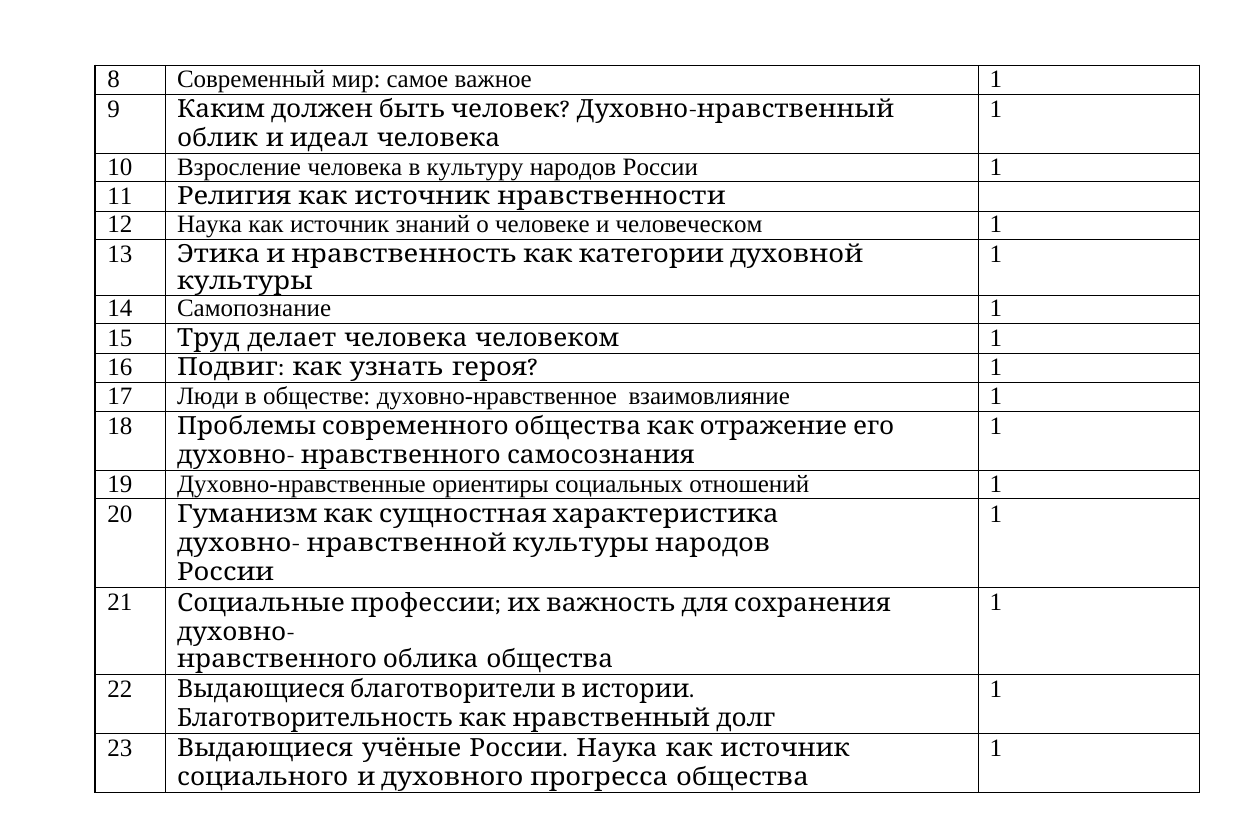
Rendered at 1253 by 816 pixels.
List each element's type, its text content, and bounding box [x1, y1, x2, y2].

table_cell 10 [96, 154, 165, 181]
table_cell Подвиг: как узнать героя? [166, 354, 978, 382]
table_cell Люди в обществе: духовно-нравственное взаимовлияние [166, 383, 978, 411]
table_cell 20 [96, 499, 165, 587]
table_cell 1 [979, 499, 1199, 587]
table_cell 1 [979, 588, 1199, 673]
table_cell 9 [96, 95, 165, 152]
table_cell Взросление человека в культуру народов России [166, 154, 978, 181]
table_cell 1 [979, 354, 1199, 382]
table_cell 12 [96, 212, 165, 239]
table_cell 1 [979, 212, 1199, 239]
table_header 8 [96, 66, 165, 93]
table_cell 17 [96, 383, 165, 411]
table_cell 1 [979, 296, 1199, 323]
table_cell Выдающиеся учёные России. Наука как источник социального и духовного прогресса общества [166, 734, 978, 792]
table_cell 1 [979, 240, 1199, 295]
table_cell 1 [979, 95, 1199, 152]
table_cell 13 [96, 240, 165, 295]
table_cell Гуманизм как сущностная характеристика духовно- нравственной культуры народов России [166, 499, 978, 587]
table_cell 1 [979, 154, 1199, 181]
table_cell 1 [979, 471, 1199, 498]
table_cell 1 [979, 324, 1199, 353]
table_cell Духовно-нравственные ориентиры социальных отношений [166, 471, 978, 498]
table_cell 1 [979, 412, 1199, 470]
table_cell Каким должен быть человек? Духовно-нравственный облик и идеал человека [166, 95, 978, 152]
table_cell Самопознание [166, 296, 978, 323]
table_cell Религия как источник нравственности [166, 182, 978, 211]
table_cell [979, 182, 1199, 211]
table_cell 19 [96, 471, 165, 498]
table_cell Выдающиеся благотворители в истории. Благотворительность как нравственный долг [166, 675, 978, 732]
table_cell 1 [979, 734, 1199, 792]
table_header Современный мир: самое важное [166, 66, 978, 93]
table_cell 14 [96, 296, 165, 323]
table_cell 1 [979, 383, 1199, 411]
table_cell 11 [96, 182, 165, 211]
table_cell Труд делает человека человеком [166, 324, 978, 353]
table_cell Социальные профессии; их важность для сохранения духовно- нравственного облика общества [166, 588, 978, 673]
table_cell 22 [96, 675, 165, 732]
table_cell 16 [96, 354, 165, 382]
table_cell 23 [96, 734, 165, 792]
table_cell 21 [96, 588, 165, 673]
table_cell 15 [96, 324, 165, 353]
table_cell Наука как источник знаний о человеке и человеческом [166, 212, 978, 239]
table_cell Проблемы современного общества как отражение его духовно- нравственного самосознания [166, 412, 978, 470]
table_cell 1 [979, 675, 1199, 732]
table_cell 18 [96, 412, 165, 470]
table_cell Этика и нравственность как категории духовной культуры [166, 240, 978, 295]
table_header 1 [979, 66, 1199, 93]
